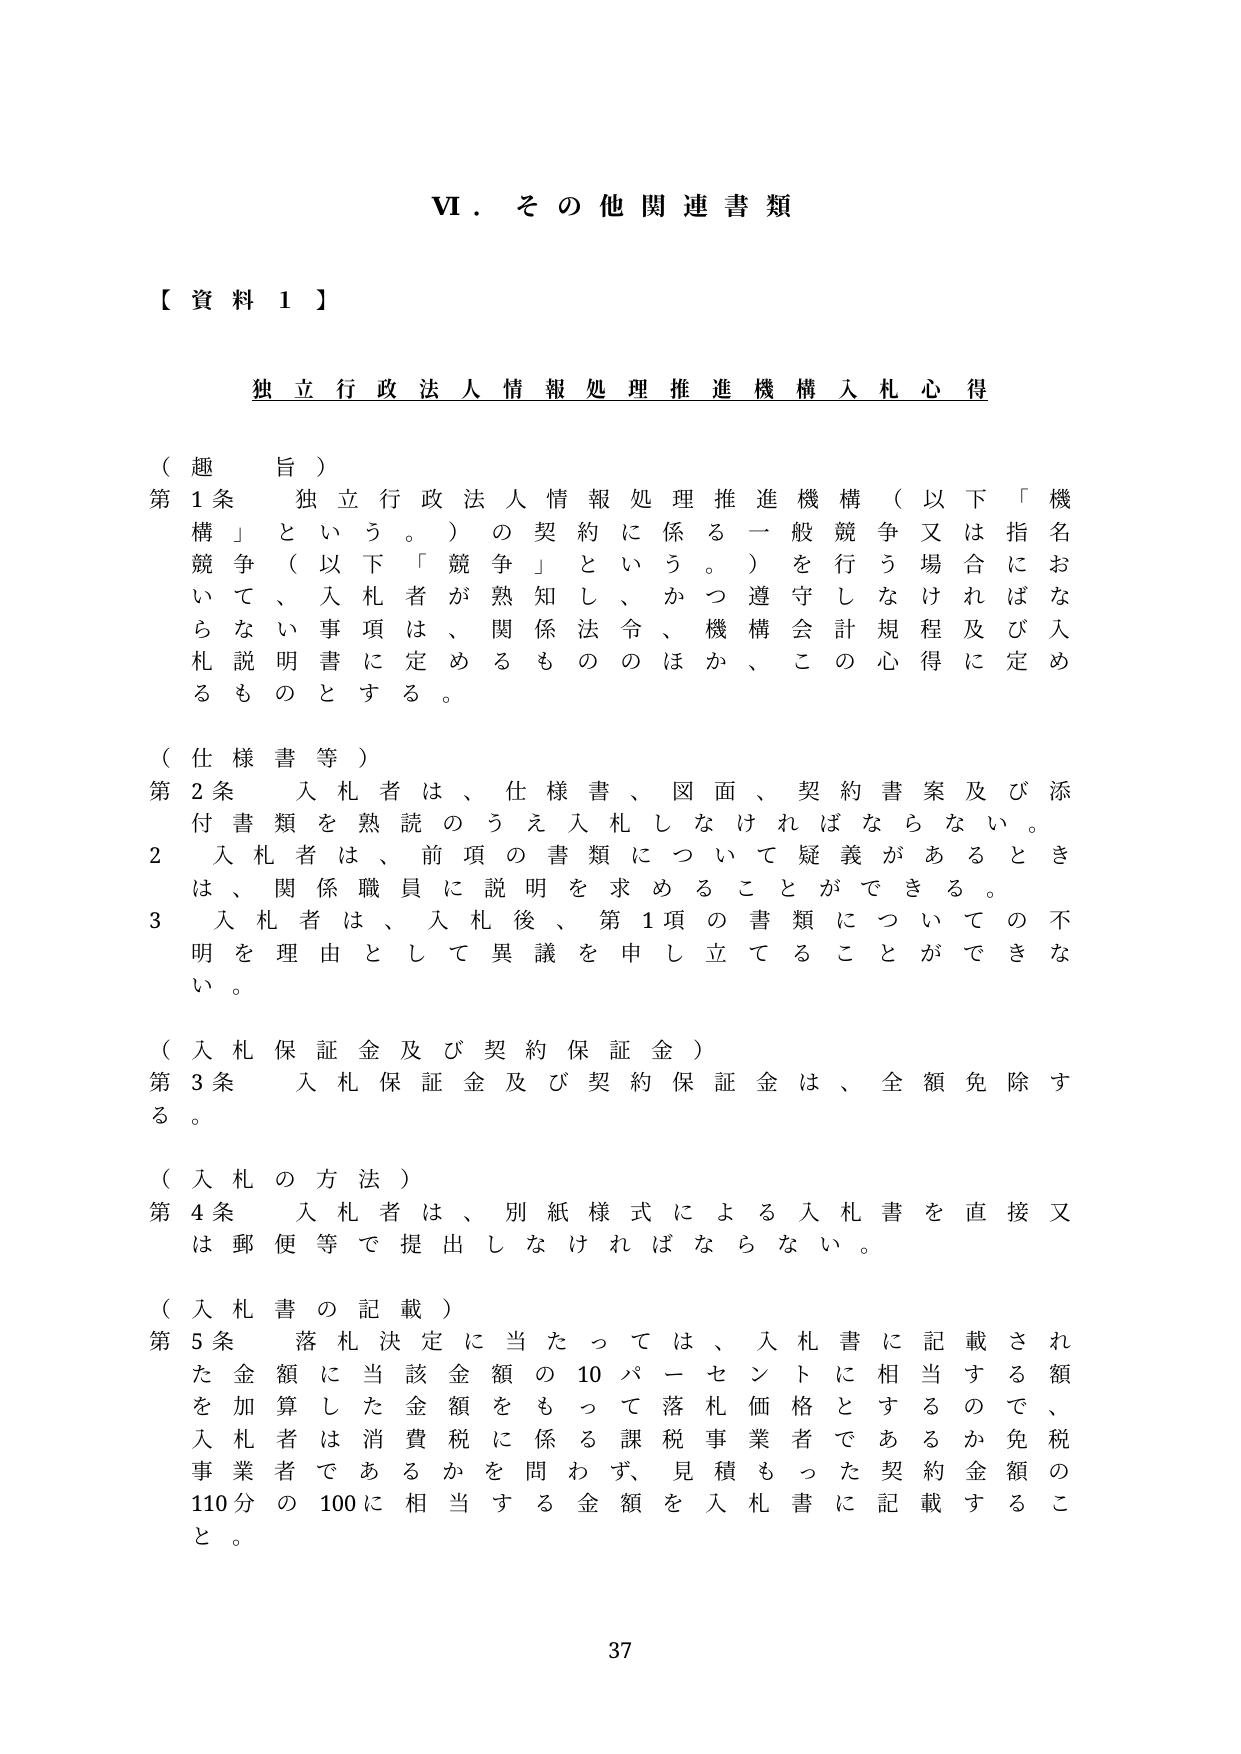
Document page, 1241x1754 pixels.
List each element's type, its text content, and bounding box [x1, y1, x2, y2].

title 独立行政法人情報処理推進機構入札心得 [149, 372, 1091, 404]
text （入札の方法） [149, 1162, 1091, 1194]
text （入札保証金及び契約保証金） [149, 1033, 1091, 1065]
text 3 入札者は、入札後、第1項の書類についての不明を理由として異議を申し立てることができない。 [149, 903, 1091, 1000]
text 第1条 独立行政法人情報処理推進機構（以下「機構」という。）の契約に係る一般競争又は指名競争（以下「競争」という。）を行う場合において、入札者が熟知し、かつ遵守しなければならない事項は、関係法令、機構会計規程及び入札説明書に定めるもののほか、この心得に定めるものとする。 [149, 482, 1091, 709]
title Ⅵ．その他関連書類 [149, 173, 1091, 237]
text 【資料１】 [149, 282, 1091, 315]
text 2 入札者は、前項の書類について疑義があるときは、関係職員に説明を求めることができる。 [149, 838, 1091, 903]
text （入札書の記載） [149, 1292, 1091, 1324]
text 第3条 入札保証金及び契約保証金は、全額免除する。 [149, 1065, 1091, 1130]
text 第2条 入札者は、仕様書、図面、契約書案及び添付書類を熟読のうえ入札しなければならない。 [149, 773, 1091, 838]
text （趣 旨） [149, 449, 1091, 482]
text 第5条 落札決定に当たっては、入札書に記載された金額に当該金額の10パーセントに相当する額を加算した金額をもって落札価格とするので、入札者は消費税に係る課税事業者であるか免税事業者であるかを問わず、見積もった契約金額の110分の100に相当する金額を入札書に記載すること。 [149, 1324, 1091, 1551]
text （仕様書等） [149, 741, 1091, 773]
text 第4条 入札者は、別紙様式による入札書を直接又は郵便等で提出しなければならない。 [149, 1194, 1091, 1259]
